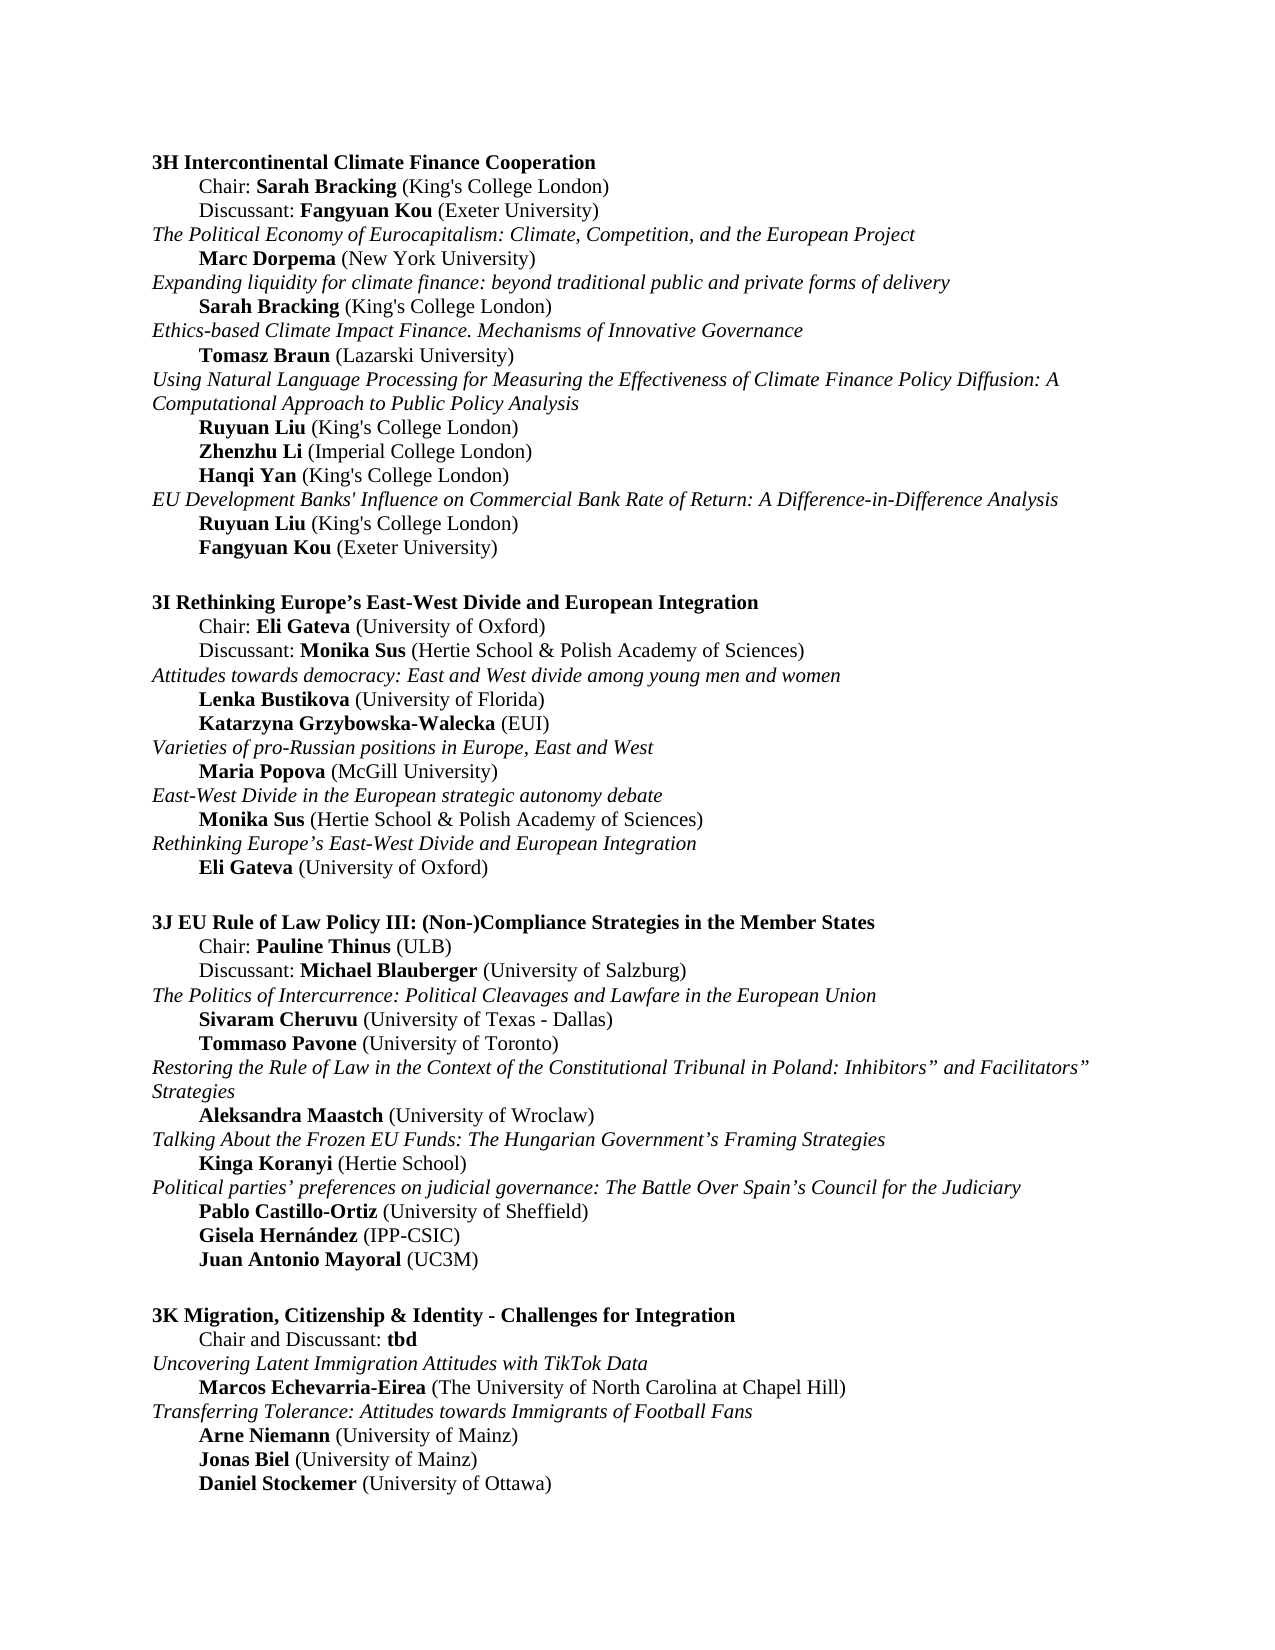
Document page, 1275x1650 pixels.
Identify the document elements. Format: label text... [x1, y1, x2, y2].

text 3J EU Rule of Law Policy III: (Non-)Compliance Strategies in the Member States Chair: Pauline Thinus (ULB) Discussant: Michael Blauberger (University of Salzburg) [152, 910, 1125, 982]
text Uncovering Latent Immigration Attitudes with TikTok Data Marcos Echevarria-Eirea (The University of North Carolina at Chapel Hill) [152, 1351, 1125, 1399]
text 3K Migration, Citizenship & Identity - Challenges for Integration Chair and Discussant: tbd [152, 1302, 1125, 1351]
text The Politics of Intercurrence: Political Cleavages and Lawfare in the European Union Sivaram Cheruvu (University of Texas - Dallas) Tommaso Pavone (University of Toronto) [152, 982, 1125, 1055]
text Transferring Tolerance: Attitudes towards Immigrants of Football Fans Arne Niemann (University of Mainz) Jonas Biel (University of Mainz) Daniel Stockemer (University of Ottawa) [152, 1399, 1125, 1495]
text 3H Intercontinental Climate Finance Cooperation Chair: Sarah Bracking (King's College London) Discussant: Fangyuan Kou (Exeter University) [152, 150, 1125, 222]
text Ethics-based Climate Impact Finance. Mechanisms of Innovative Governance Tomasz Braun (Lazarski University) [152, 318, 1125, 367]
text Talking About the Frozen EU Funds: The Hungarian Government’s Framing Strategies Kinga Koranyi (Hertie School) [152, 1127, 1125, 1175]
text EU Development Banks' Influence on Commercial Bank Rate of Return: A Difference-in-Difference Analysis Ruyuan Liu (King's College London) Fangyuan Kou (Exeter University) [152, 487, 1125, 559]
text Expanding liquidity for climate finance: beyond traditional public and private forms of delivery Sarah Bracking (King's College London) [152, 270, 1125, 318]
text East-West Divide in the European strategic autonomy debate Monika Sus (Hertie School & Polish Academy of Sciences) [152, 783, 1125, 831]
text Political parties’ preferences on judicial governance: The Battle Over Spain’s Council for the Judiciary Pablo Castillo-Ortiz (University of Sheffield) Gisela Hernández (IPP-CSIC) Juan Antonio Mayoral (UC3M) [152, 1175, 1125, 1271]
text Rethinking Europe’s East-West Divide and European Integration Eli Gateva (University of Oxford) [152, 831, 1125, 879]
text Restoring the Rule of Law in the Context of the Constitutional Tribunal in Poland: Inhibitors” and Facilitators” Strategies Aleksandra Maastch (University of Wroclaw) [152, 1055, 1125, 1127]
text 3I Rethinking Europe’s East-West Divide and European Integration Chair: Eli Gateva (University of Oxford) Discussant: Monika Sus (Hertie School & Polish Academy of Sciences) [152, 590, 1125, 662]
text The Political Economy of Eurocapitalism: Climate, Competition, and the European Project Marc Dorpema (New York University) [152, 222, 1125, 270]
text Varieties of pro-Russian positions in Europe, East and West Maria Popova (McGill University) [152, 735, 1125, 783]
text Using Natural Language Processing for Measuring the Effectiveness of Climate Finance Policy Diffusion: A Computational Approach to Public Policy Analysis Ruyuan Liu (King's College London) Zhenzhu Li (Imperial College London) Hanqi Yan (King's College London) [152, 367, 1125, 487]
text Attitudes towards democracy: East and West divide among young men and women Lenka Bustikova (University of Florida) Katarzyna Grzybowska-Walecka (EUI) [152, 662, 1125, 735]
